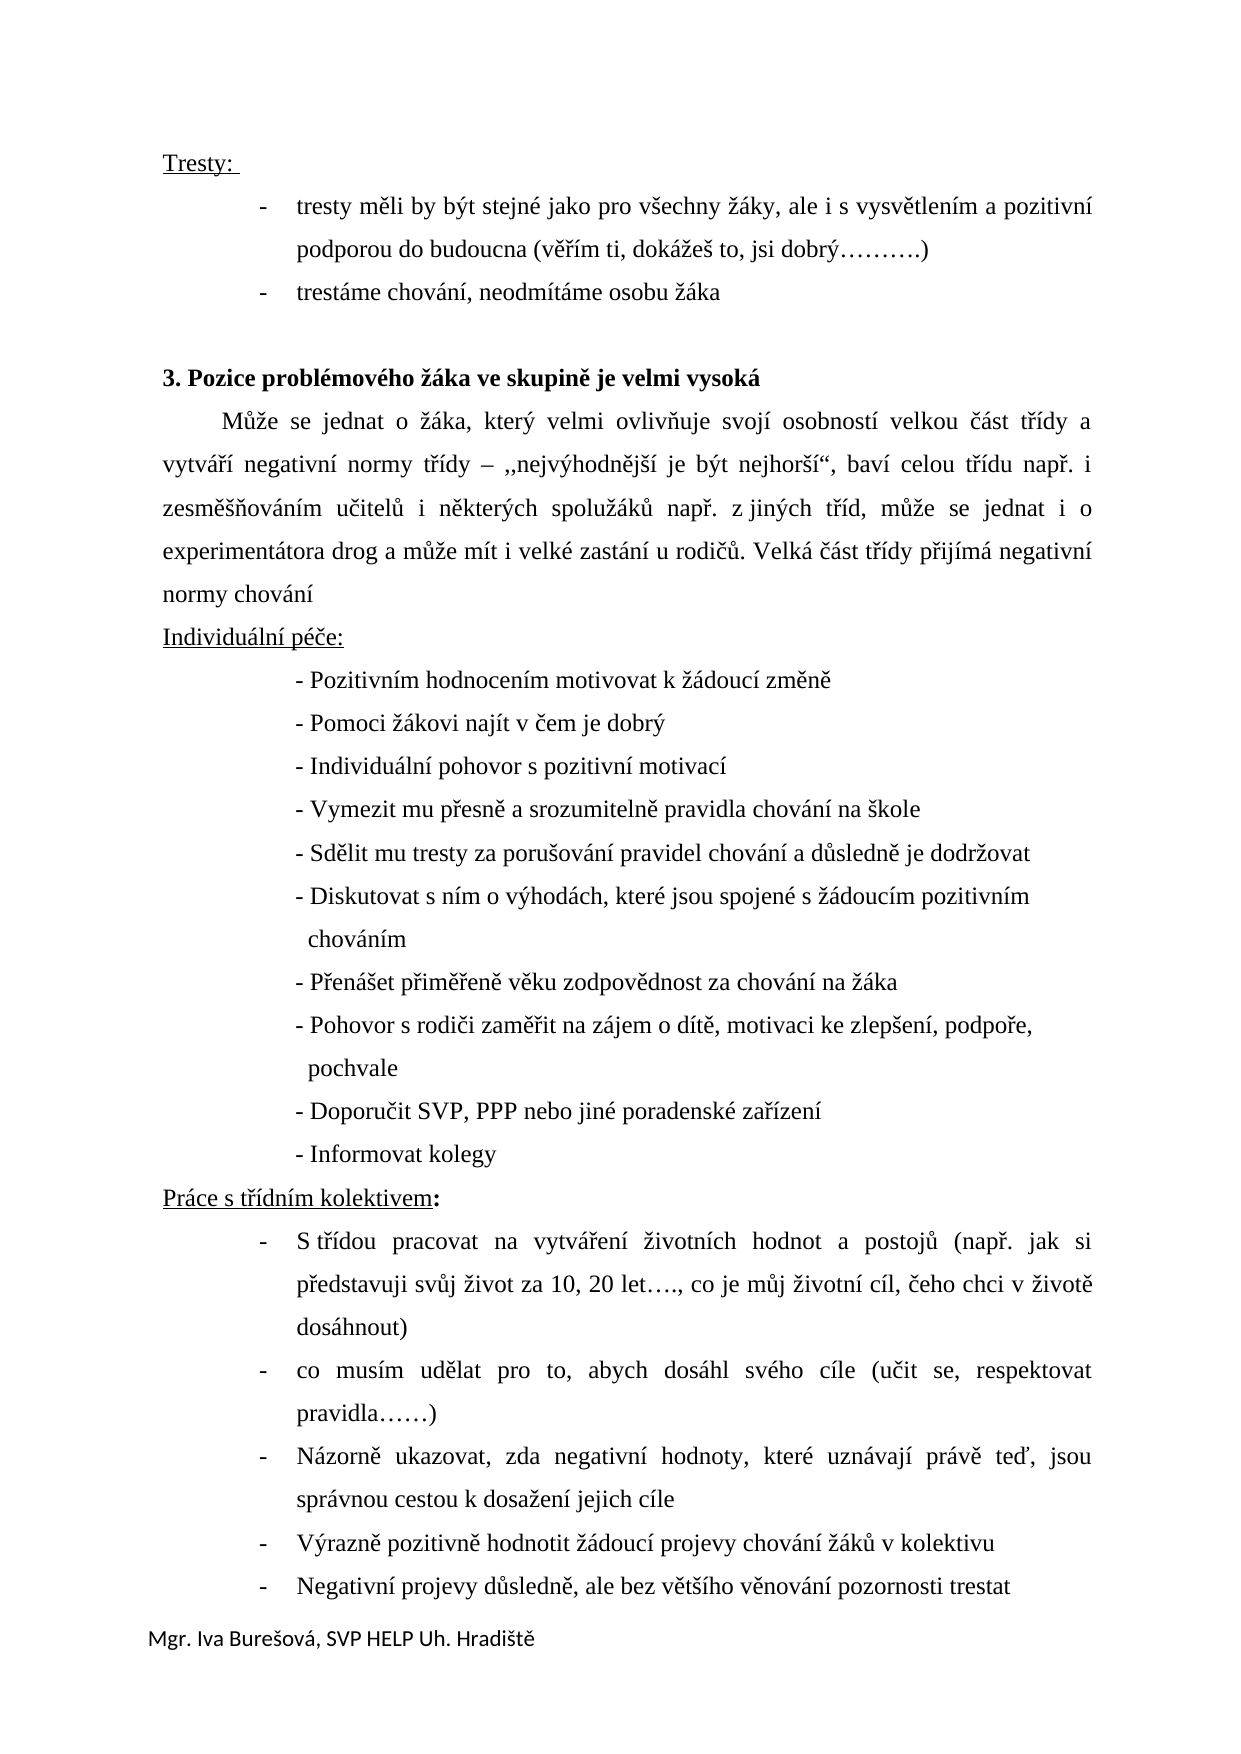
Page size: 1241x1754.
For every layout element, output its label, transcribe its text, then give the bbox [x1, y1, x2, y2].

list tresty měli by být stejné jako pro všechny žáky, ale i s vysvětlením a pozitivní podporou do budoucna (věřím ti, dokážeš to, jsi dobrý……….) [259, 191, 1093, 263]
text - Pohovor s rodiči zaměřit na zájem o dítě, motivaci ke zlepšení, podpoře, [221, 1010, 1093, 1039]
text - Diskutovat s ním o výhodách, které jsou spojené s žádoucím pozitivním [221, 881, 1093, 909]
list Výrazně pozitivně hodnotit žádoucí projevy chování žáků v kolektivu [259, 1528, 1093, 1556]
list Názorně ukazovat, zda negativní hodnoty, které uznávají právě teď, jsou správnou cestou k dosažení jejich cíle [259, 1441, 1093, 1513]
list trestáme chování, neodmítáme osobu žáka [259, 277, 1093, 306]
list co musím udělat pro to, abych dosáhl svého cíle (učit se, respektovat pravidla……) [259, 1355, 1093, 1427]
text - Vymezit mu přesně a srozumitelně pravidla chování na škole [221, 794, 1093, 823]
text - Individuální pohovor s pozitivní motivací [221, 751, 1093, 780]
text Práce s třídním kolektivem: [162, 1183, 1093, 1211]
text Individuální péče: [162, 622, 1093, 651]
text - Přenášet přiměřeně věku zodpovědnost za chování na žáka [221, 967, 1093, 996]
text 3. Pozice problémového žáka ve skupině je velmi vysoká [162, 363, 1093, 392]
text Tresty: [162, 148, 1093, 176]
text - Sdělit mu tresty za porušování pravidel chování a důsledně je dodržovat [221, 838, 1093, 866]
text chováním [221, 924, 1093, 953]
text - Informovat kolegy [221, 1139, 1093, 1168]
text pochvale [221, 1053, 1093, 1082]
text - Pomoci žákovi najít v čem je dobrý [221, 708, 1093, 737]
text - Doporučit SVP, PPP nebo jiné poradenské zařízení [221, 1096, 1093, 1125]
list Negativní projevy důsledně, ale bez většího věnování pozornosti trestat [259, 1571, 1093, 1599]
list S třídou pracovat na vytváření životních hodnot a postojů (např. jak si představuji svůj život za 10, 20 let…., co je můj životní cíl, čeho chci v životě dosáhnout) [259, 1226, 1093, 1341]
text - Pozitivním hodnocením motivovat k žádoucí změně [221, 665, 1093, 694]
text Může se jednat o žáka, který velmi ovlivňuje svojí osobností velkou část třídy a vytváří negativní normy třídy – ,,nejvýhodnější je být nejhorší“, baví celou třídu např. i zesměšňováním učitelů i některých spolužáků např. z jiných tříd, může se jednat i o experimentátora drog a může mít i velké zastání u rodičů. Velká část třídy přijímá negativní normy chování [162, 406, 1093, 608]
